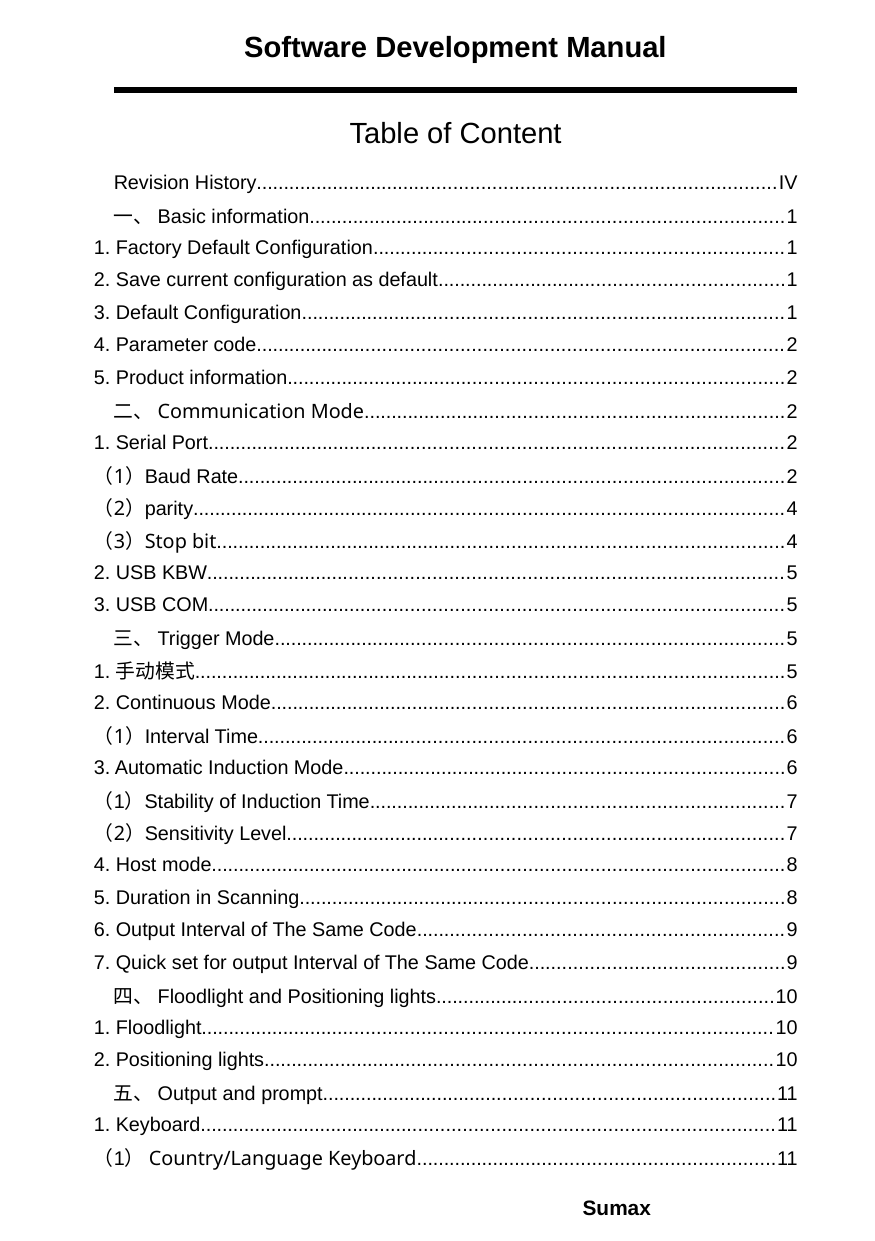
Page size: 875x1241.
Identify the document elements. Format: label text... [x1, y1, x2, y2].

text （1）Interval Time 6 [94, 718, 797, 751]
text 1. 手动模式 5 [94, 653, 797, 686]
text 1. Keyboard 11 [94, 1108, 797, 1141]
text 四、 Floodlight and Positioning lights 10 [113, 978, 797, 1011]
text 7. Quick set for output Interval of The Same Code 9 [94, 946, 797, 978]
text 1. Serial Port 2 [94, 426, 797, 458]
text 5. Duration in Scanning 8 [94, 881, 797, 913]
text （1）Baud Rate 2 [94, 458, 797, 491]
text （2）Sensitivity Level 7 [94, 816, 797, 848]
text 二、 Communication Mode 2 [113, 393, 797, 426]
text 2. Save current configuration as default 1 [94, 263, 797, 296]
text 2. Positioning lights 10 [94, 1043, 797, 1076]
text 3. Default Configuration 1 [94, 296, 797, 328]
text Table of Content [113, 101, 797, 166]
text （1）Stability of Induction Time 7 [94, 783, 797, 816]
text （3）Stop bit 4 [94, 523, 797, 556]
text （1） Country/Language Keyboard 11 [94, 1141, 797, 1173]
text 2. Continuous Mode 6 [94, 686, 797, 718]
text （2）parity 4 [94, 491, 797, 523]
text 一、 Basic information 1 [113, 198, 797, 231]
text 3. Automatic Induction Mode 6 [94, 751, 797, 783]
text 5. Product information 2 [94, 361, 797, 393]
text 1. Floodlight 10 [94, 1011, 797, 1043]
text 三、 Trigger Mode 5 [113, 621, 797, 653]
text 1. Factory Default Configuration 1 [94, 231, 797, 263]
text 6. Output Interval of The Same Code 9 [94, 913, 797, 946]
text 3. USB COM 5 [94, 588, 797, 621]
text Revision History IV [113, 166, 797, 198]
text 五、 Output and prompt 11 [113, 1076, 797, 1108]
text 4. Parameter code 2 [94, 328, 797, 361]
text 2. USB KBW 5 [94, 556, 797, 588]
text 4. Host mode 8 [94, 848, 797, 881]
